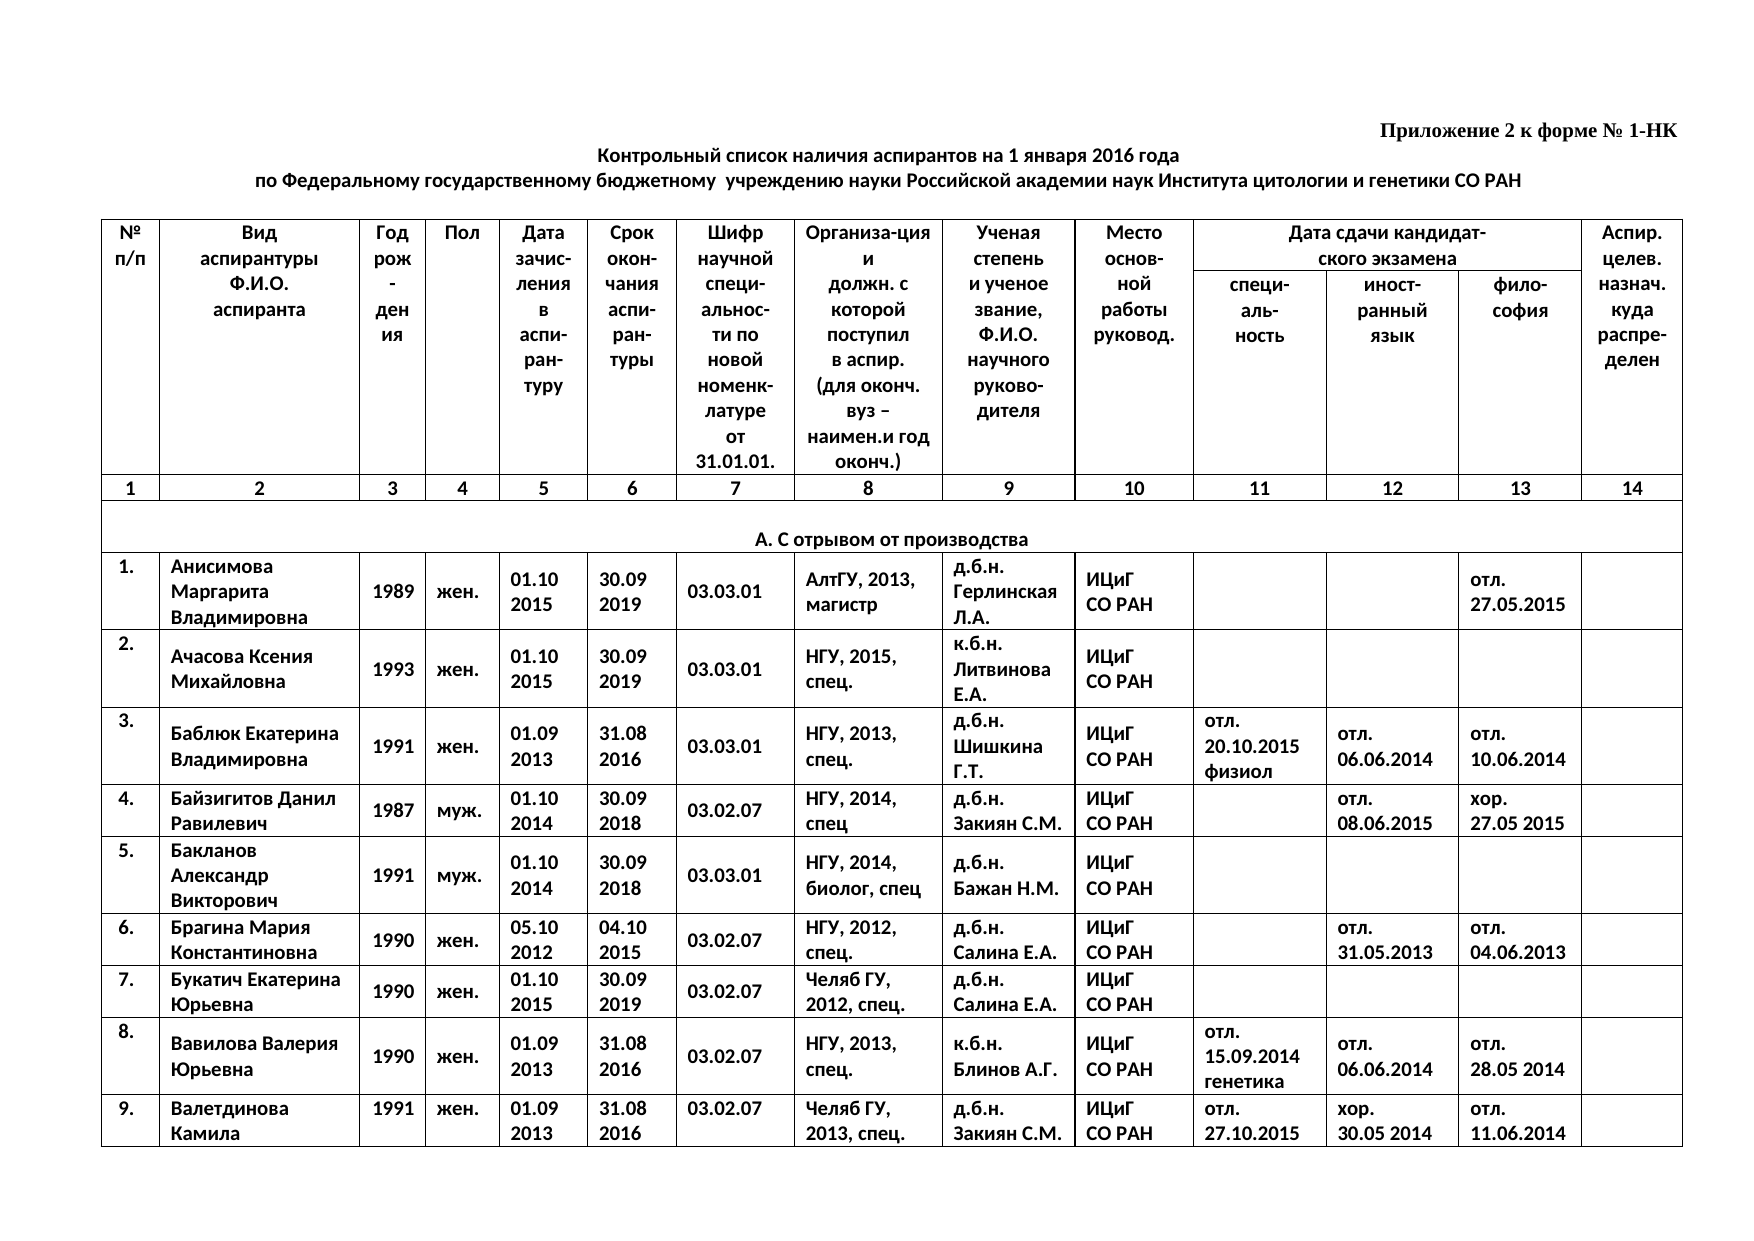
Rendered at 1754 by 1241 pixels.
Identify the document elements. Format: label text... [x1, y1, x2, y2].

table_cell 01.10 2015 [500, 966, 587, 1017]
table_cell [795, 1095, 942, 1146]
table_cell 30.09 2018 [588, 837, 676, 913]
table_cell НГУ, 2014, биолог, спец [795, 837, 942, 913]
table_cell ИЦиГ СО РАН [1076, 630, 1193, 707]
table_cell к.б.н. Литвинова Е.А. [943, 630, 1074, 707]
table_cell [1582, 966, 1682, 1017]
table_cell 1987 [360, 785, 425, 836]
table_cell ИЦиГ СО РАН [1076, 1095, 1193, 1146]
table_cell Букатич Екатерина Юрьевна [160, 966, 359, 1017]
table_cell 1993 [360, 630, 425, 707]
table_header Шифр научной специ- альнос- ти по новой номенк- латуре от 31.01.01. [677, 220, 794, 474]
table_cell д.б.н. Закиян С.М. [943, 1095, 1074, 1146]
table_cell д.б.н. Закиян С.М. [943, 785, 1074, 836]
table_cell [1582, 1095, 1682, 1146]
table_cell 03.02.07 [677, 914, 794, 965]
table_cell 14 [1582, 475, 1682, 500]
table_cell 03.02.07 [677, 966, 794, 1017]
text Приложение 2 к форме № 1-НК [100, 118, 1677, 142]
table_cell НГУ, 2013, спец. [795, 1018, 942, 1094]
table_cell д.б.н. Шишкина Г.Т. [943, 708, 1074, 784]
table_cell [1582, 630, 1682, 707]
table_cell [1327, 630, 1458, 707]
table_cell 8 [795, 475, 942, 500]
table_cell жен. [426, 966, 499, 1017]
table_cell 30.09 2019 [588, 966, 676, 1017]
table_cell 1991 [360, 1095, 425, 1146]
table_cell 30.09 2019 [588, 553, 676, 629]
table_header Дата сдачи кандидат- ского экзамена [1194, 220, 1581, 270]
text по Федеральному государственному бюджетному учреждению науки Российской академии наук Института цитологии и генетики СО РАН [100, 168, 1677, 193]
table_cell 9 [943, 475, 1074, 500]
table_cell [102, 837, 159, 913]
table_cell отл. 27.05.2015 [1459, 553, 1581, 629]
table_header Год рож- дения [360, 220, 425, 474]
table_cell 5 [500, 475, 587, 500]
table_cell 01.10 2015 [500, 553, 587, 629]
table_cell д.б.н. Герлинская Л.А. [943, 553, 1074, 629]
table_cell ИЦиГ СО РАН [1076, 785, 1193, 836]
table_cell [102, 708, 159, 784]
table_cell д.б.н. Салина Е.А. [943, 966, 1074, 1017]
table_cell Вавилова Валерия Юрьевна [160, 1018, 359, 1094]
table_cell фило- софия [1459, 271, 1581, 474]
table_cell [102, 1095, 159, 1146]
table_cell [1194, 1095, 1326, 1146]
table_cell жен. [426, 553, 499, 629]
table_header Вид аспирантуры Ф.И.О. аспиранта [160, 220, 359, 474]
table_cell отл. 08.06.2015 [1327, 785, 1458, 836]
table_cell д.б.н. Бажан Н.М. [943, 837, 1074, 913]
table_cell 1990 [360, 966, 425, 1017]
table_cell 31.08 2016 [588, 1095, 676, 1146]
table_cell ИЦиГ СО РАН [1076, 1018, 1193, 1094]
table_cell [1327, 966, 1458, 1017]
table_cell к.б.н. Блинов А.Г. [943, 1018, 1074, 1094]
table_cell 1 [102, 475, 159, 500]
table_header Пол [426, 220, 499, 474]
table_cell АлтГУ, 2013, магистр [795, 553, 942, 629]
table_cell Баблюк Екатерина Владимировна [160, 708, 359, 784]
table_cell 3 [360, 475, 425, 500]
table_cell отл. 06.06.2014 [1327, 708, 1458, 784]
table_cell [1582, 914, 1682, 965]
table_cell 11 [1194, 475, 1326, 500]
table_header Организа-ция и должн. с которой поступил в аспир. (для оконч. вуз – наимен.и год оконч.) [795, 220, 942, 474]
table_header № п/п [102, 220, 159, 474]
table_cell [1582, 708, 1682, 784]
table_cell 01.10 2014 [500, 785, 587, 836]
table_cell 01.09 2013 [500, 708, 587, 784]
table_cell [1194, 837, 1326, 913]
table_cell жен. [426, 708, 499, 784]
table_cell [102, 785, 159, 836]
table_cell ИЦиГ СО РАН [1076, 708, 1193, 784]
table_cell 1990 [360, 914, 425, 965]
table_cell д.б.н. Салина Е.А. [943, 914, 1074, 965]
table_cell муж. [426, 785, 499, 836]
table_cell жен. [426, 630, 499, 707]
table_cell 03.02.07 [677, 785, 794, 836]
table_cell 30.09 2018 [588, 785, 676, 836]
table_cell [1459, 966, 1581, 1017]
table_cell жен. [426, 1095, 499, 1146]
table_cell 31.08 2016 [588, 1018, 676, 1094]
table_cell [102, 914, 159, 965]
table_cell Брагина Мария Константиновна [160, 914, 359, 965]
table_cell отл. 31.05.2013 [1327, 914, 1458, 965]
table_cell Анисимова Маргарита Владимировна [160, 553, 359, 629]
table_cell Бакланов Александр Викторович [160, 837, 359, 913]
table_cell ИЦиГ СО РАН [1076, 837, 1193, 913]
table_cell отл. 28.05 2014 [1459, 1018, 1581, 1094]
table_cell [1582, 1018, 1682, 1094]
table_cell 10 [1076, 475, 1193, 500]
table_cell [1327, 837, 1458, 913]
table_cell 04.10 2015 [588, 914, 676, 965]
table_cell 31.08 2016 [588, 708, 676, 784]
table_header Аспир. целев. назнач. куда распре- делен [1582, 220, 1682, 474]
table_cell 1989 [360, 553, 425, 629]
text Контрольный список наличия аспирантов на 1 января 2016 года [100, 142, 1677, 168]
table_cell 4 [426, 475, 499, 500]
table_cell 03.03.01 [677, 837, 794, 913]
table_cell НГУ, 2015, спец. [795, 630, 942, 707]
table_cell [160, 1095, 359, 1146]
table_cell 01.10 2014 [500, 837, 587, 913]
table_cell НГУ, 2012, спец. [795, 914, 942, 965]
table_header Срок окон-чания аспи-ран- туры [588, 220, 676, 474]
table_cell Байзигитов Данил Равилевич [160, 785, 359, 836]
table_cell [102, 1018, 159, 1094]
table_cell [1194, 914, 1326, 965]
table_cell жен. [426, 1018, 499, 1094]
table_header Дата зачис-ления в аспи-ран-туру [500, 220, 587, 474]
table_cell [102, 553, 159, 629]
table_cell 03.03.01 [677, 630, 794, 707]
table_cell 6 [588, 475, 676, 500]
table_header Ученая степень и ученое звание, Ф.И.О. научного руково- дителя [943, 220, 1074, 474]
table_cell [1459, 630, 1581, 707]
table_cell [1194, 785, 1326, 836]
table_cell 01.10 2015 [500, 630, 587, 707]
table_cell 12 [1327, 475, 1458, 500]
table_cell специ- аль- ность [1194, 271, 1326, 474]
table_cell НГУ, 2013, спец. [795, 708, 942, 784]
table_cell [1582, 785, 1682, 836]
table_cell хор. 30.05 2014 [1327, 1095, 1458, 1146]
table_cell 2 [160, 475, 359, 500]
table_cell жен. [426, 914, 499, 965]
table_cell отл. 15.09.2014 генетика [1194, 1018, 1326, 1094]
table_cell [1582, 553, 1682, 629]
table_cell Ачасова Ксения Михайловна [160, 630, 359, 707]
table_cell [1194, 553, 1326, 629]
table_cell ИЦиГ СО РАН [1076, 966, 1193, 1017]
table_cell 7 [677, 475, 794, 500]
table_cell [1194, 966, 1326, 1017]
table_cell 13 [1459, 475, 1581, 500]
table_cell 30.09 2019 [588, 630, 676, 707]
table_cell 1990 [360, 1018, 425, 1094]
table_cell иност- ранный язык [1327, 271, 1458, 474]
table_cell отл. 10.06.2014 [1459, 708, 1581, 784]
table_cell Челяб ГУ, 2012, спец. [795, 966, 942, 1017]
table_cell [1582, 837, 1682, 913]
table_cell ИЦиГ СО РАН [1076, 914, 1193, 965]
table_cell [1194, 630, 1326, 707]
table_cell хор. 27.05 2015 [1459, 785, 1581, 836]
table_cell отл. 20.10.2015 физиол [1194, 708, 1326, 784]
table_cell 03.02.07 [677, 1018, 794, 1094]
table_cell НГУ, 2014, спец [795, 785, 942, 836]
table_cell А. С отрывом от производства [102, 501, 1682, 552]
table_cell 01.09 2013 [500, 1095, 587, 1146]
table_cell 03.03.01 [677, 708, 794, 784]
table_cell [1327, 553, 1458, 629]
table_cell отл. 06.06.2014 [1327, 1018, 1458, 1094]
table_cell 03.02.07 [677, 1095, 794, 1146]
table_cell 01.09 2013 [500, 1018, 587, 1094]
table_cell ИЦиГ СО РАН [1076, 553, 1193, 629]
table_cell 1991 [360, 837, 425, 913]
table_cell [102, 966, 159, 1017]
table_cell муж. [426, 837, 499, 913]
table_cell отл. 11.06.2014 [1459, 1095, 1581, 1146]
table_cell 03.03.01 [677, 553, 794, 629]
table_cell 05.10 2012 [500, 914, 587, 965]
table_cell [102, 630, 159, 707]
table_cell отл. 04.06.2013 [1459, 914, 1581, 965]
table_cell [1459, 837, 1581, 913]
table_header Место основ- ной работы руковод. [1076, 220, 1193, 474]
table_cell 1991 [360, 708, 425, 784]
